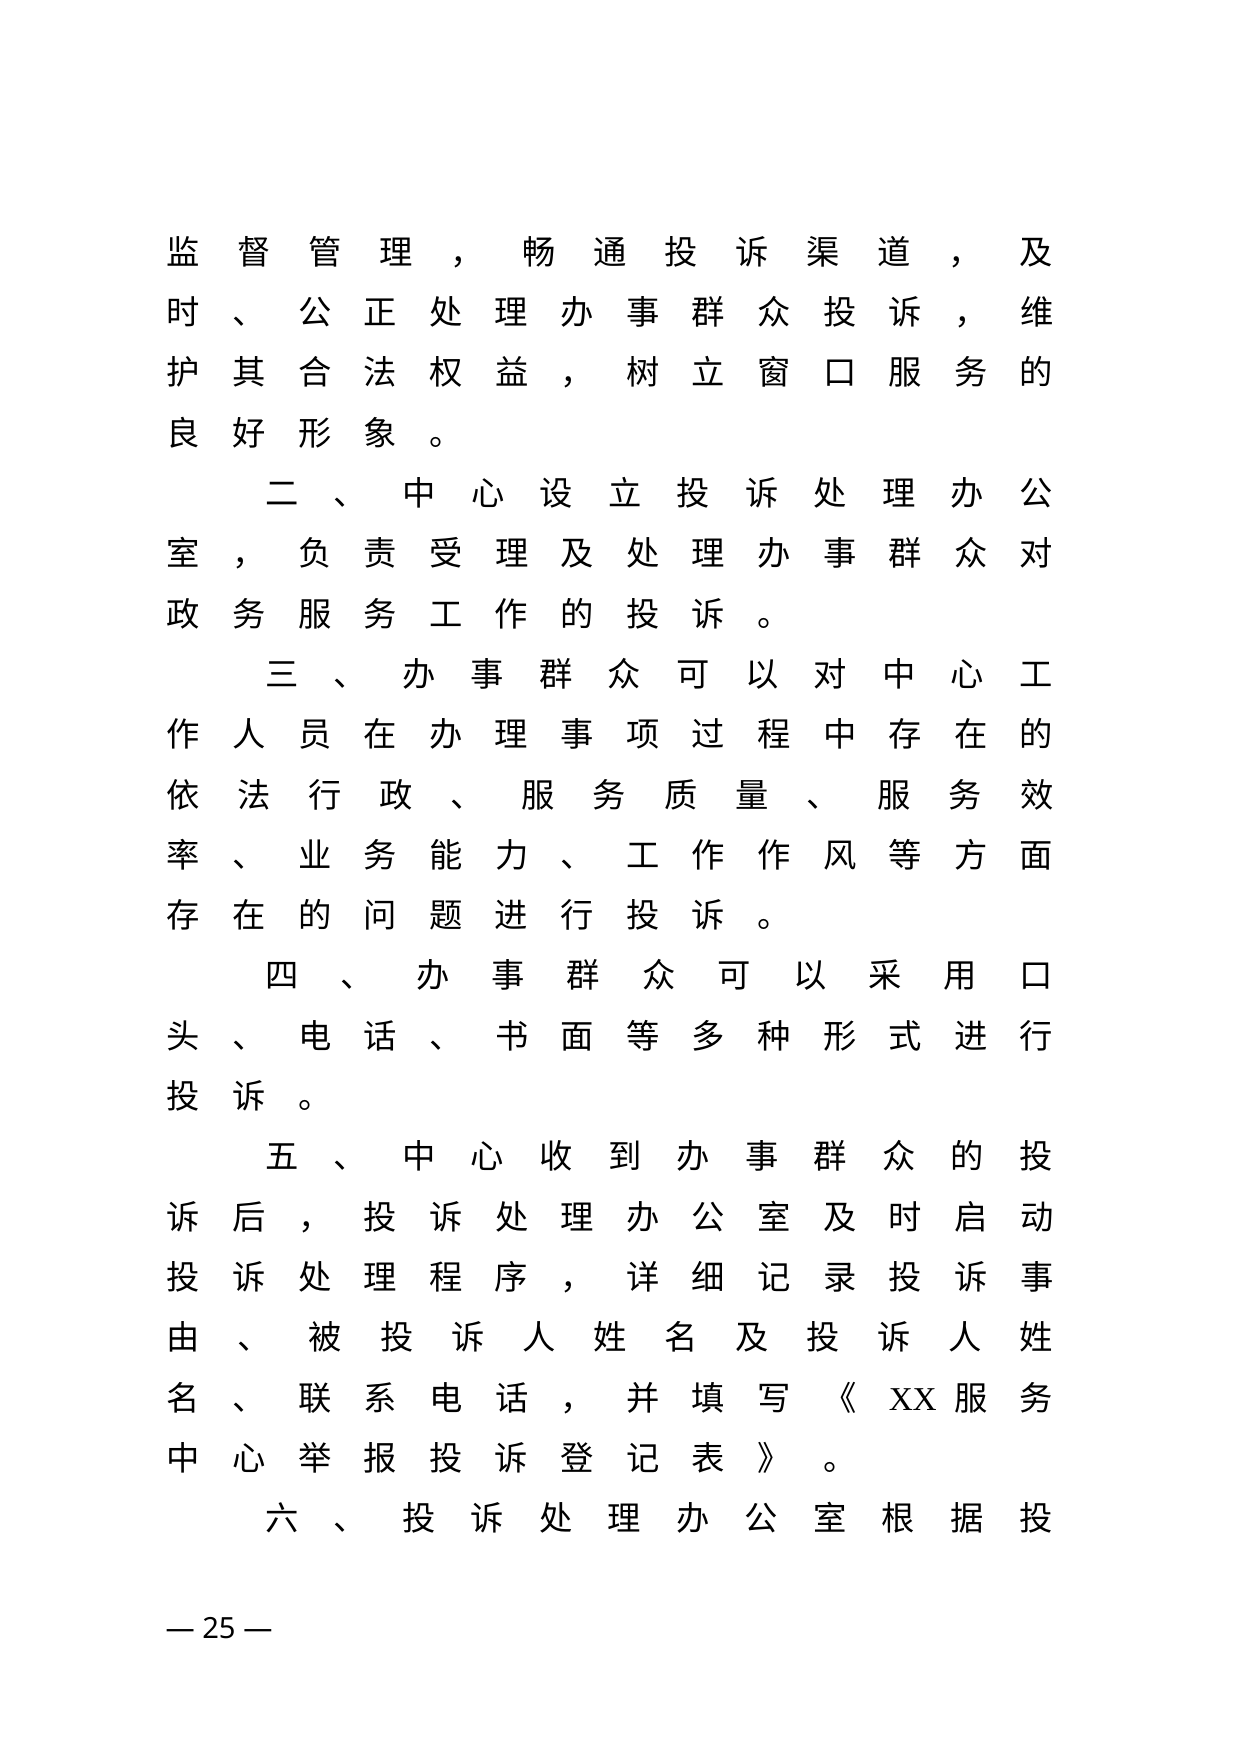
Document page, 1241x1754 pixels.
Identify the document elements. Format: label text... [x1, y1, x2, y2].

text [167, 219, 1085, 461]
text 四、办事群众可以采用口头、电话、书面等多种形式进行投诉。 [167, 943, 1085, 1124]
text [167, 1486, 1085, 1546]
text 二、中心设立投诉处理办公室，负责受理及处理办事群众对政务服务工作的投诉。 [167, 461, 1085, 642]
text 三、办事群众可以对中心工作人员在办理事项过程中存在的依法行政、服务质量、服务效率、业务能力、工作作风等方面存在的问题进行投诉。 [167, 642, 1085, 943]
text 五、中心收到办事群众的投诉后，投诉处理办公室及时启动投诉处理程序，详细记录投诉事由、被投诉人姓名及投诉人姓名、联系电话，并填写《XX服务中心举报投诉登记表》。 [167, 1124, 1085, 1486]
